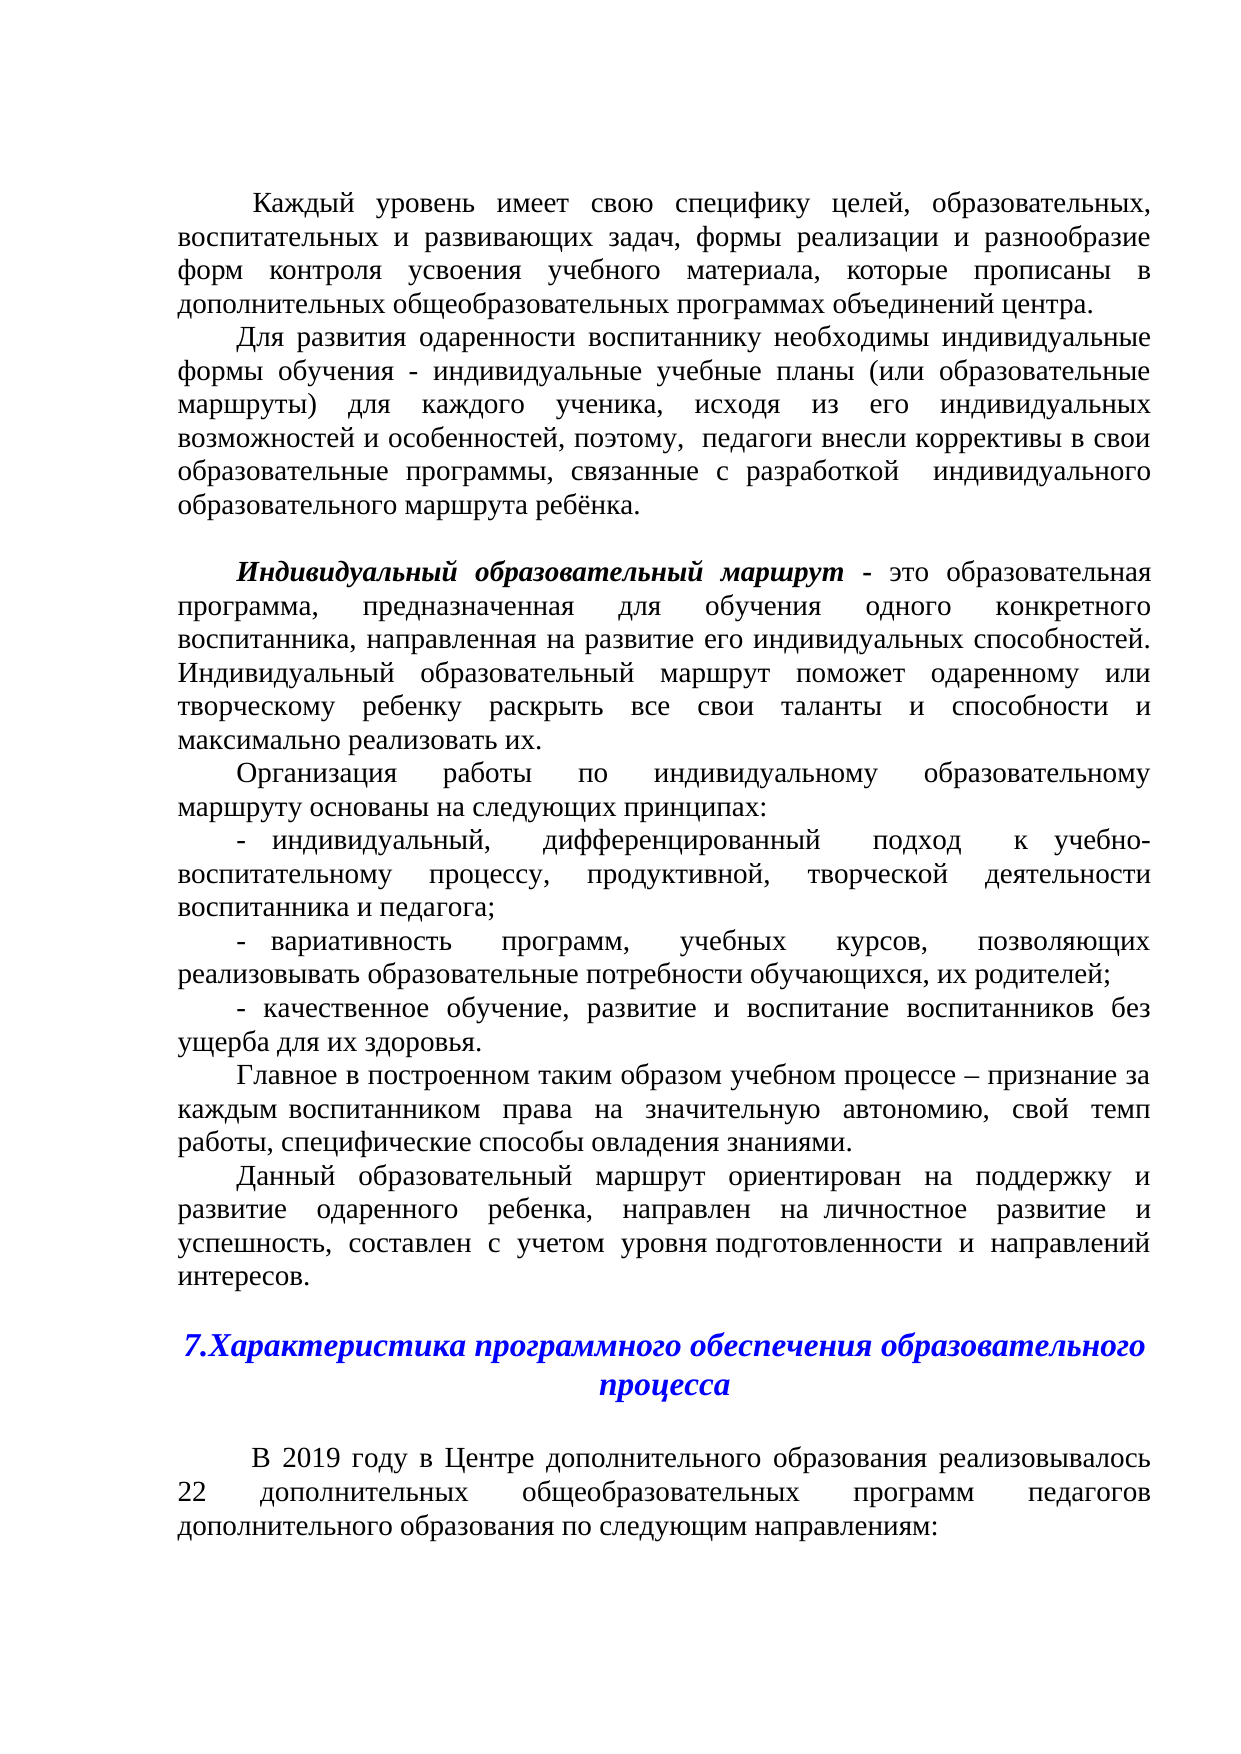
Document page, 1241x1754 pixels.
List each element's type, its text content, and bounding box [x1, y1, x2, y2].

text Данный образовательный маршрут ориентирован на поддержку и развитие одаренного ребенка, направлен на личностное развитие и успешность, составлен с учетом уровня подготовленности и направлений интересов. [177, 1158, 1152, 1292]
text Главное в построенном таким образом учебном процессе – признание за каждым воспитанником права на значительную автономию, свой темп работы, специфические способы овладения знаниями. [177, 1057, 1152, 1158]
text Индивидуальный образовательный маршрут - это образовательная программа, предназначенная для обучения одного конкретного воспитанника, направленная на развитие его индивидуальных способностей. Индивидуальный образовательный маршрут поможет одаренному или творческому ребенку раскрыть все свои таланты и способности и максимально реализовать их. [177, 554, 1152, 755]
text - индивидуальный, дифференцированный подход к учебно-воспитательному процессу, продуктивной, творческой деятельности воспитанника и педагога; [177, 822, 1152, 923]
text 7.Характеристика программного обеспечения образовательного процесса [177, 1326, 1152, 1402]
text Организация работы по индивидуальному образовательному маршруту основаны на следующих принципах: [177, 755, 1152, 822]
text Для развития одаренности воспитаннику необходимы индивидуальные формы обучения - индивидуальные учебные планы (или образовательные маршруты) для каждого ученика, исходя из его индивидуальных возможностей и особенностей, поэтому, педагоги внесли коррективы в свои образовательные программы, связанные с разработкой индивидуального образовательного маршрута ребёнка. [177, 319, 1152, 521]
text - качественное обучение, развитие и воспитание воспитанников без ущерба для их здоровья. [177, 990, 1152, 1057]
text В 2019 году в Центре дополнительного образования реализовывалось 22 дополнительных общеобразовательных программ педагогов дополнительного образования по следующим направлениям: [177, 1441, 1152, 1541]
text Каждый уровень имеет свою специфику целей, образовательных, воспитательных и развивающих задач, формы реализации и разнообразие форм контроля усвоения учебного материала, которые прописаны в дополнительных общеобразовательных программах объединений центра. [177, 185, 1152, 319]
text - вариативность программ, учебных курсов, позволяющих реализовывать образовательные потребности обучающихся, их родителей; [177, 923, 1152, 990]
